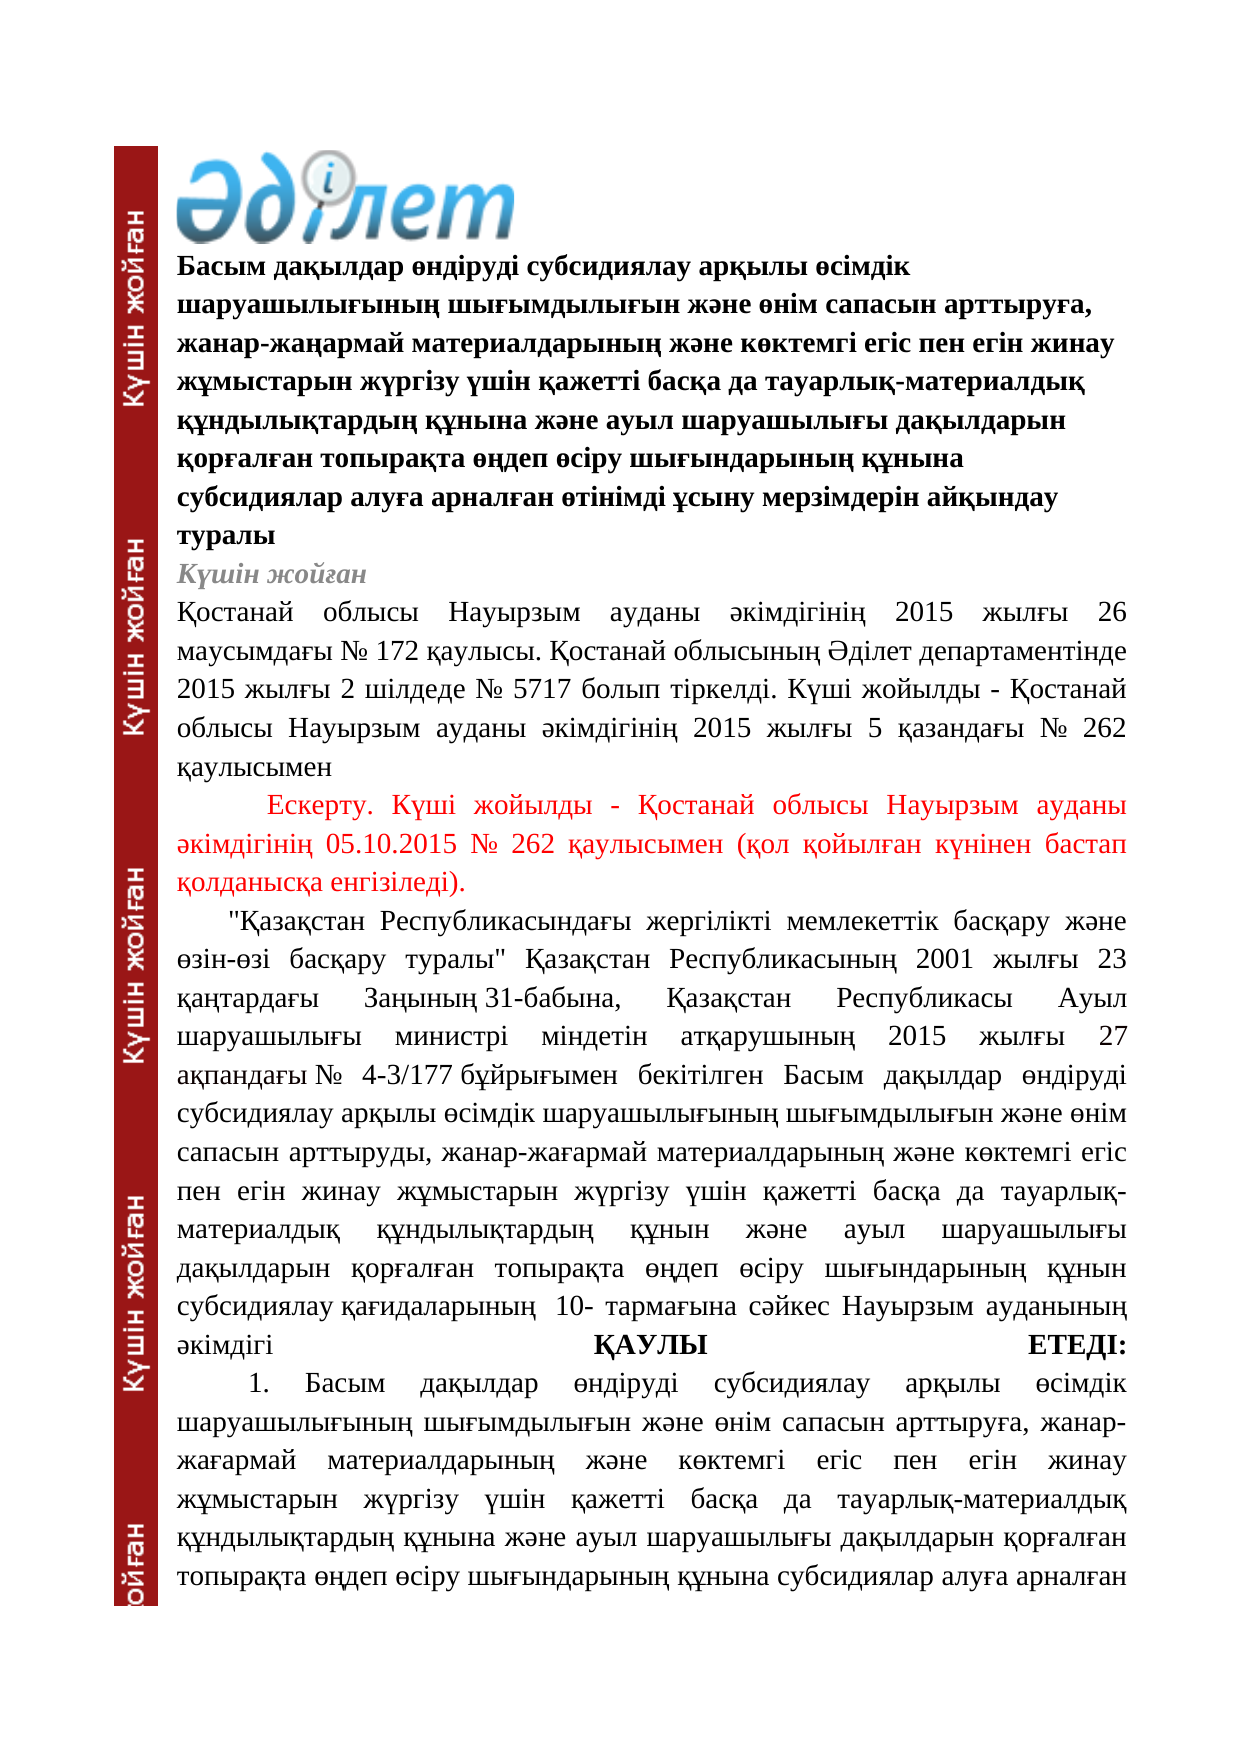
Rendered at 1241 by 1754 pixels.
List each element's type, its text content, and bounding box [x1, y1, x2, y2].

text Күшін жойған [112, 556, 1128, 589]
picture [176, 150, 515, 244]
text Басым дақылдар өндiрудi субсидиялау арқылы өсiмдiк шаруашылығының шығымдылығын және өнiм сапасын арттыруға, жанар-жаңармай материалдарының және көктемгi егіс пен егін жинау жұмыстарын жүргізу үшін қажетті басқа да тауарлық-материалдық құндылықтардың құнына және ауыл шаруашылығы дақылдарын қорғалған топырақта өңдеп өсіру шығындарының құнына субсидиялар алуға арналған өтінімді ұсыну мерзімдерін айқындау туралы [112, 248, 1128, 551]
text Қостанай облысы Науырзым ауданы әкімдігінің 2015 жылғы 26 маусымдағы № 172 қаулысы. Қостанай облысының Әділет департаментінде 2015 жылғы 2 шілдеде № 5717 болып тіркелді. Күші жойылды - Қостанай облысы Науырзым ауданы әкімдігінің 2015 жылғы 5 қазандағы № 262 қаулысымен [112, 594, 1128, 782]
picture [114, 898, 158, 903]
picture [114, 1592, 158, 1606]
picture [114, 146, 158, 248]
text Ескерту. Күші жойылды - Қостанай облысы Науырзым ауданы әкімдігінің 05.10.2015 № 262 қаулысымен (қол қойылған күнінен бастап қолданысқа енгізіледі). [112, 787, 1128, 898]
picture [114, 589, 158, 594]
picture [114, 782, 158, 787]
picture [114, 551, 158, 556]
